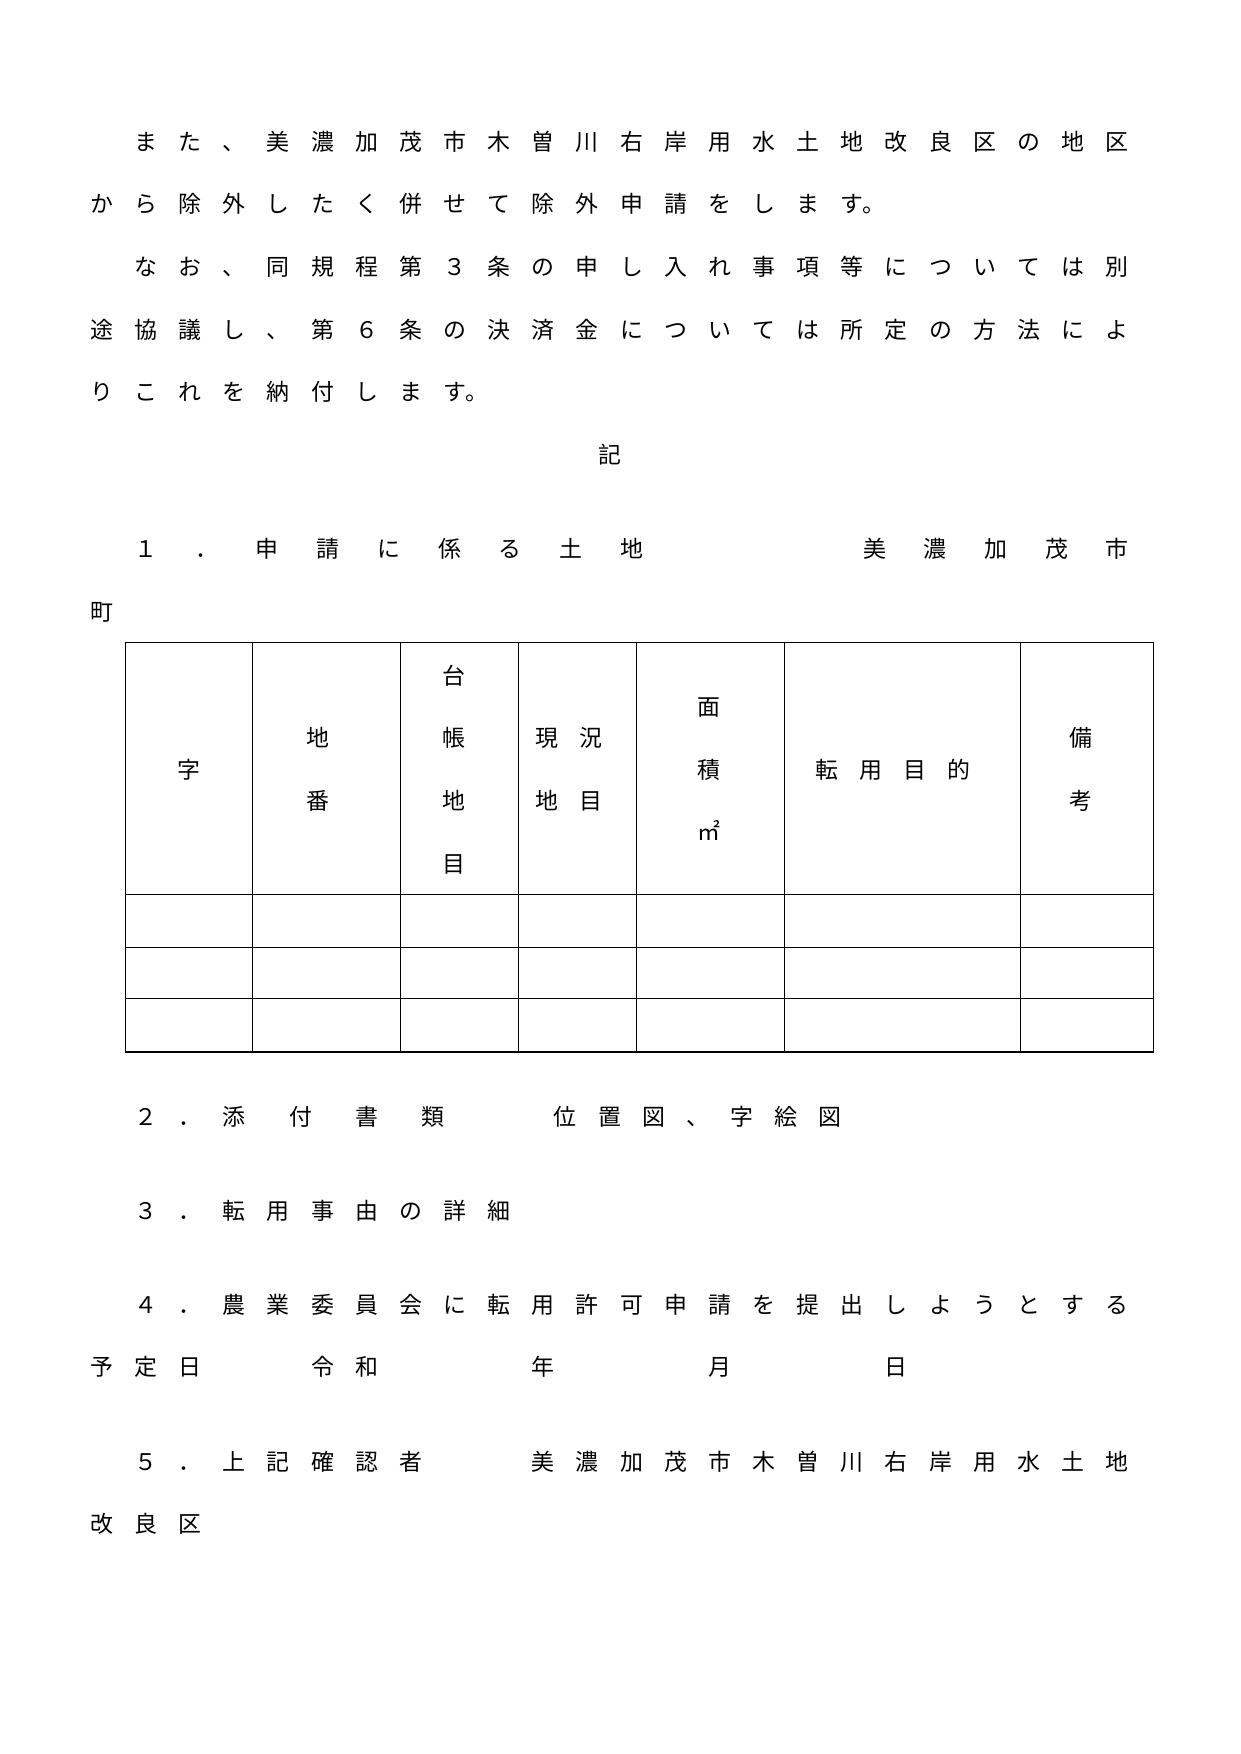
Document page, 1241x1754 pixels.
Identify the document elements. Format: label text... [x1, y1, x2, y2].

table_header 台帳地目 [401, 643, 518, 894]
table_cell [126, 895, 252, 947]
table_cell [1021, 948, 1153, 998]
table_header 転用目的 [785, 643, 1020, 894]
table_cell [253, 895, 400, 947]
table_cell [785, 948, 1020, 998]
table_cell [519, 895, 636, 947]
table_cell [401, 895, 518, 947]
table_cell [1021, 999, 1153, 1051]
text ３．転用事由の詳細 [90, 1178, 1150, 1241]
table_header 地 番 [253, 643, 400, 894]
text また、美濃加茂市木曽川右岸用水土地改良区の地区から除外したく併せて除外申請をします。 [90, 109, 1150, 234]
table_cell [637, 999, 784, 1051]
text ４．農業委員会に転用許可申請を提出しようとする予定日 令和 年 月 日 [90, 1272, 1150, 1397]
table_header 字 [126, 643, 252, 894]
table_cell [126, 948, 252, 998]
text ２．添 付 書 類 位置図、字絵図 [90, 1084, 1150, 1146]
table_header 備 考 [1021, 643, 1153, 894]
table_header 面 積 ㎡ [637, 643, 784, 894]
text なお、同規程第３条の申し入れ事項等については別途協議し、第６条の決済金については所定の方法によりこれを納付します。 [90, 234, 1150, 422]
table_cell [519, 948, 636, 998]
table_header 現況地目 [519, 643, 636, 894]
text １．申請に係る土地 町 [90, 516, 1150, 642]
text 記 [90, 422, 1150, 485]
table_cell [637, 895, 784, 947]
table_cell [519, 999, 636, 1051]
table_cell [253, 948, 400, 998]
table_cell [1021, 895, 1153, 947]
table_cell [401, 999, 518, 1051]
table_cell [253, 999, 400, 1051]
text ５．上記確認者 美濃加茂市木曽川右岸用水土地改良区 [90, 1429, 1150, 1554]
table_cell [126, 999, 252, 1051]
table_cell [785, 895, 1020, 947]
table_cell [785, 999, 1020, 1051]
table_cell [401, 948, 518, 998]
table_cell [637, 948, 784, 998]
